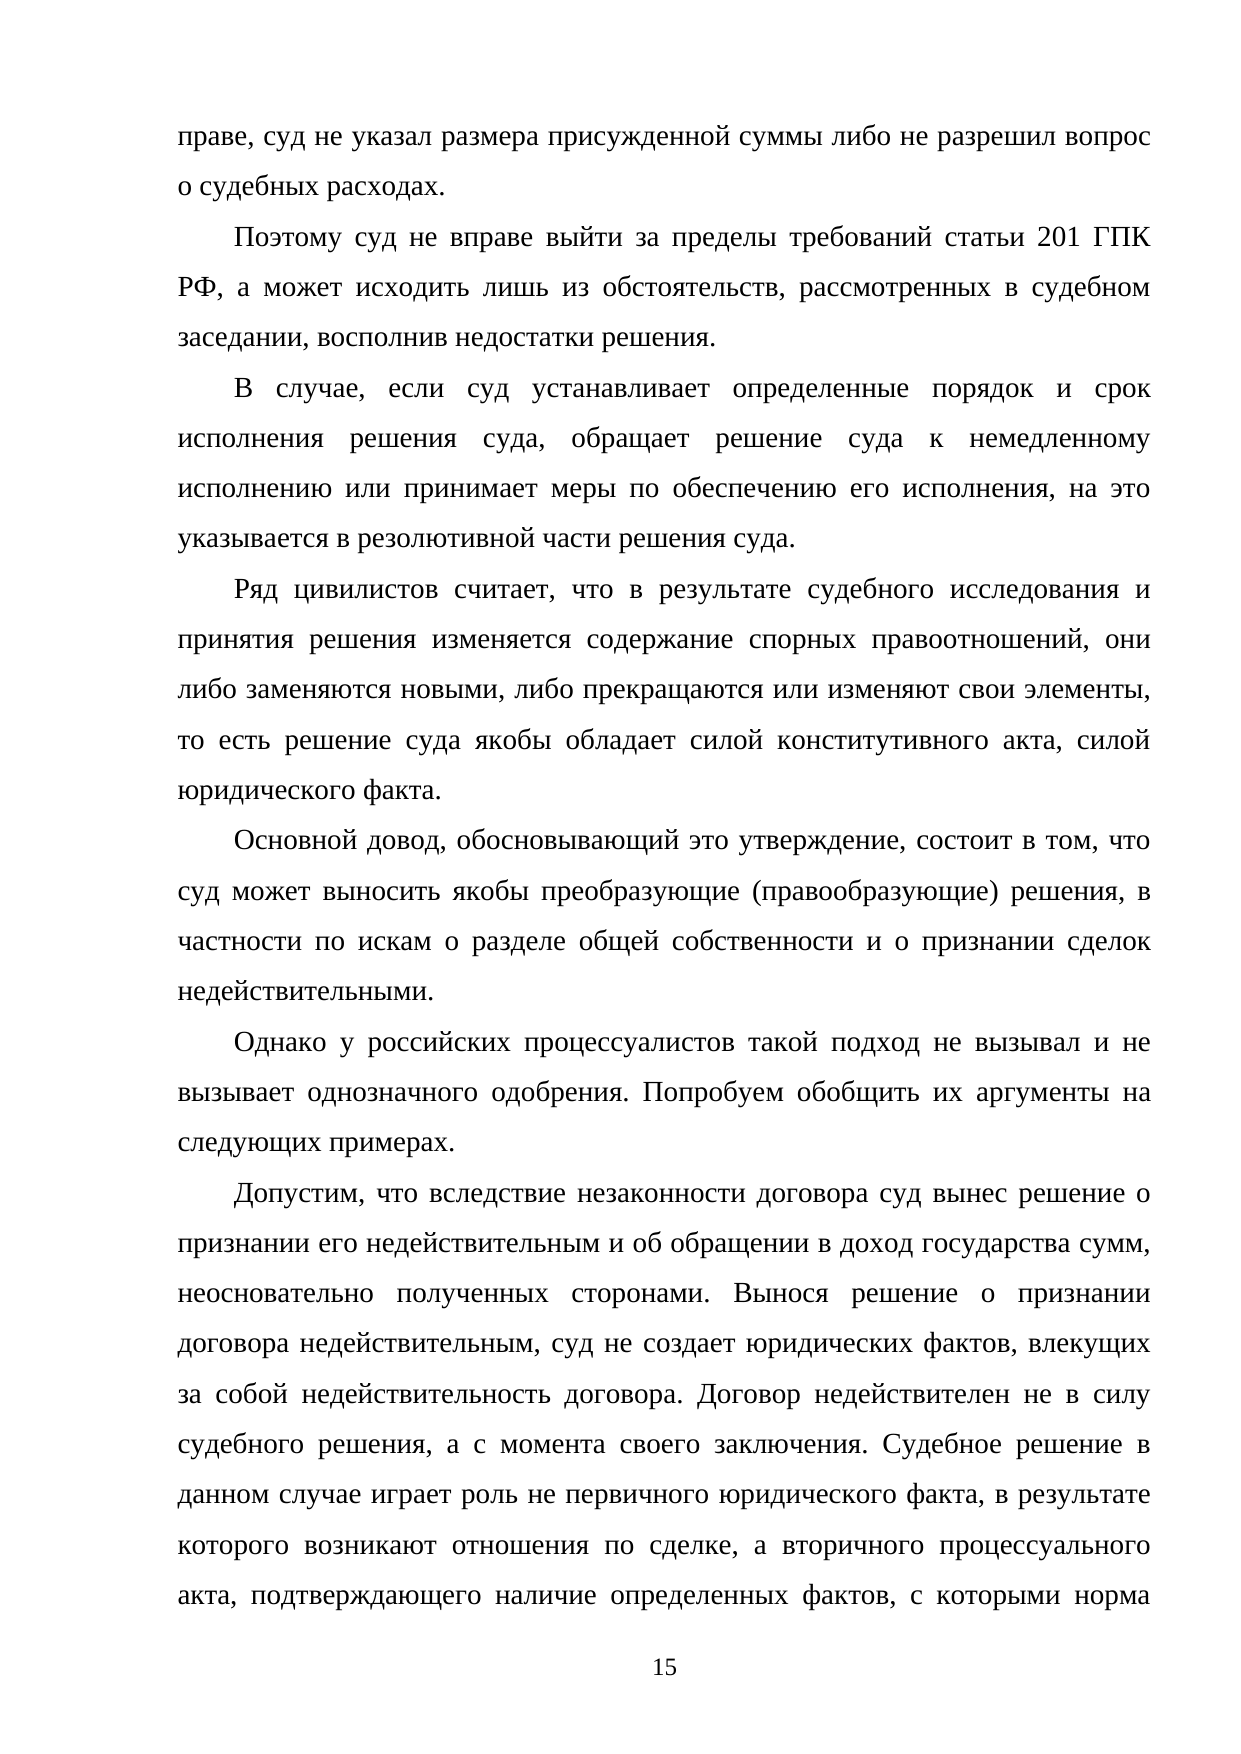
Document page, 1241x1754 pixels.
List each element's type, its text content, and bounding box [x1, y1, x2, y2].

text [177, 1175, 1152, 1611]
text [177, 118, 1152, 202]
text Поэтому суд не вправе выйти за пределы требований статьи 201 ГПК РФ, а может исходить лишь из обстоятельств, рассмотренных в судебном заседании, восполнив недостатки решения. [177, 219, 1152, 353]
text Основной довод, обосновывающий это утверждение, состоит в том, что суд может выносить якобы преобразующие (правообразующие) решения, в частности по искам о разделе общей собственности и о признании сделок недействительными. [177, 822, 1152, 1007]
text Ряд цивилистов считает, что в результате судебного исследования и принятия решения изменяется содержание спорных правоотношений, они либо заменяются новыми, либо прекращаются или изменяют свои элементы, то есть решение суда якобы обладает силой конститутивного акта, силой юридического факта. [177, 571, 1152, 806]
text В случае, если суд устанавливает определенные порядок и срок исполнения решения суда, обращает решение суда к немедленному исполнению или принимает меры по обеспечению его исполнения, на это указывается в резолютивной части решения суда. [177, 370, 1152, 554]
text Однако у российских процессуалистов такой подход не вызывал и не вызывает однозначного одобрения. Попробуем обобщить их аргументы на следующих примерах. [177, 1024, 1152, 1158]
